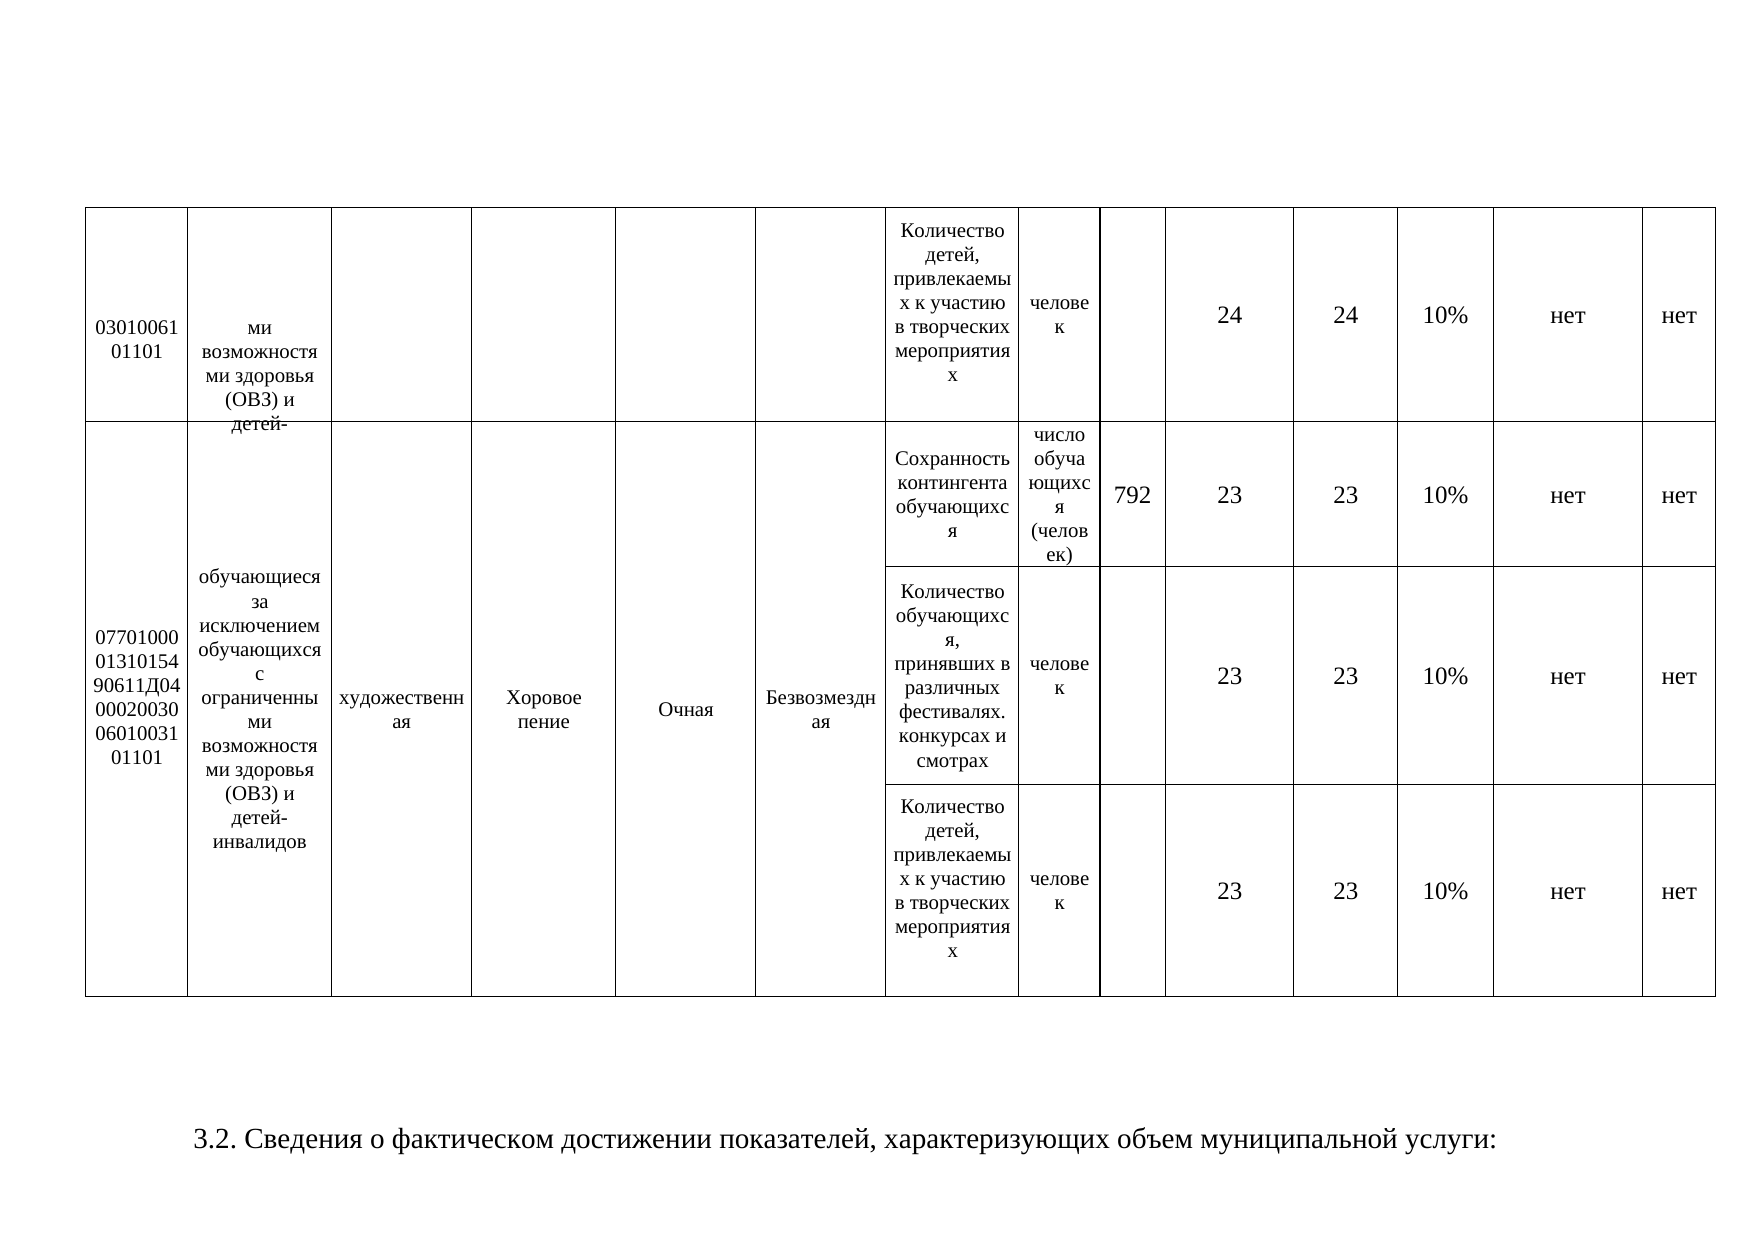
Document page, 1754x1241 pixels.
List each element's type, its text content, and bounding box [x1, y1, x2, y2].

table_cell Сохранность контингента обучающихся [886, 422, 1018, 566]
table_cell 23 [1166, 785, 1293, 996]
table_cell нет [1643, 422, 1715, 566]
table_cell нет [1494, 208, 1642, 421]
table_cell 23 [1294, 785, 1397, 996]
table_cell Количество обучающихся, принявших в различных фестивалях. конкурсах и смотрах [886, 567, 1018, 783]
table_cell 10% [1398, 567, 1493, 783]
table_cell человек [1019, 785, 1099, 996]
table_cell нет [1494, 785, 1642, 996]
table_cell 077010000131015490611Д04000200300601003101101 [86, 422, 187, 996]
table_cell 10% [1398, 785, 1493, 996]
table_cell 23 [1166, 567, 1293, 783]
table_cell обучающиеся за исключением обучающихся с ограниченными возможностями здоровья (ОВЗ) и детей-инвалидов [188, 422, 331, 996]
table_cell человек [1019, 208, 1099, 421]
table_cell Очная [616, 422, 755, 996]
table_cell 792 [1101, 422, 1165, 566]
text 3.2. Сведения о фактическом достижении показателей, характеризующих объем муниципальной услуги: [118, 1122, 1683, 1155]
table_cell 24 [1294, 208, 1397, 421]
table_cell Безвозмездная [756, 422, 885, 996]
table_cell 23 [1294, 567, 1397, 783]
table_cell нет [1643, 785, 1715, 996]
table_cell нет [1643, 567, 1715, 783]
table_cell 23 [1166, 422, 1293, 566]
table_cell нет [1643, 208, 1715, 421]
table_cell [1101, 785, 1165, 996]
table_cell Количество детей, привлекаемых к участию в творческих мероприятиях [886, 208, 1018, 421]
table_cell 24 [1166, 208, 1293, 421]
table_cell Количество детей, привлекаемых к участию в творческих мероприятиях [886, 785, 1018, 996]
table_cell нет [1494, 422, 1642, 566]
table_cell художественная [332, 422, 471, 996]
table_cell 10% [1398, 422, 1493, 566]
table_cell число обучающихся (человек) [1019, 422, 1099, 566]
table_cell 10% [1398, 208, 1493, 421]
table_cell [1101, 567, 1165, 783]
table_cell [1101, 208, 1165, 421]
table_cell человек [1019, 567, 1099, 783]
table_cell нет [1494, 567, 1642, 783]
table_cell Хоровое пение [472, 422, 615, 996]
table_cell 23 [1294, 422, 1397, 566]
